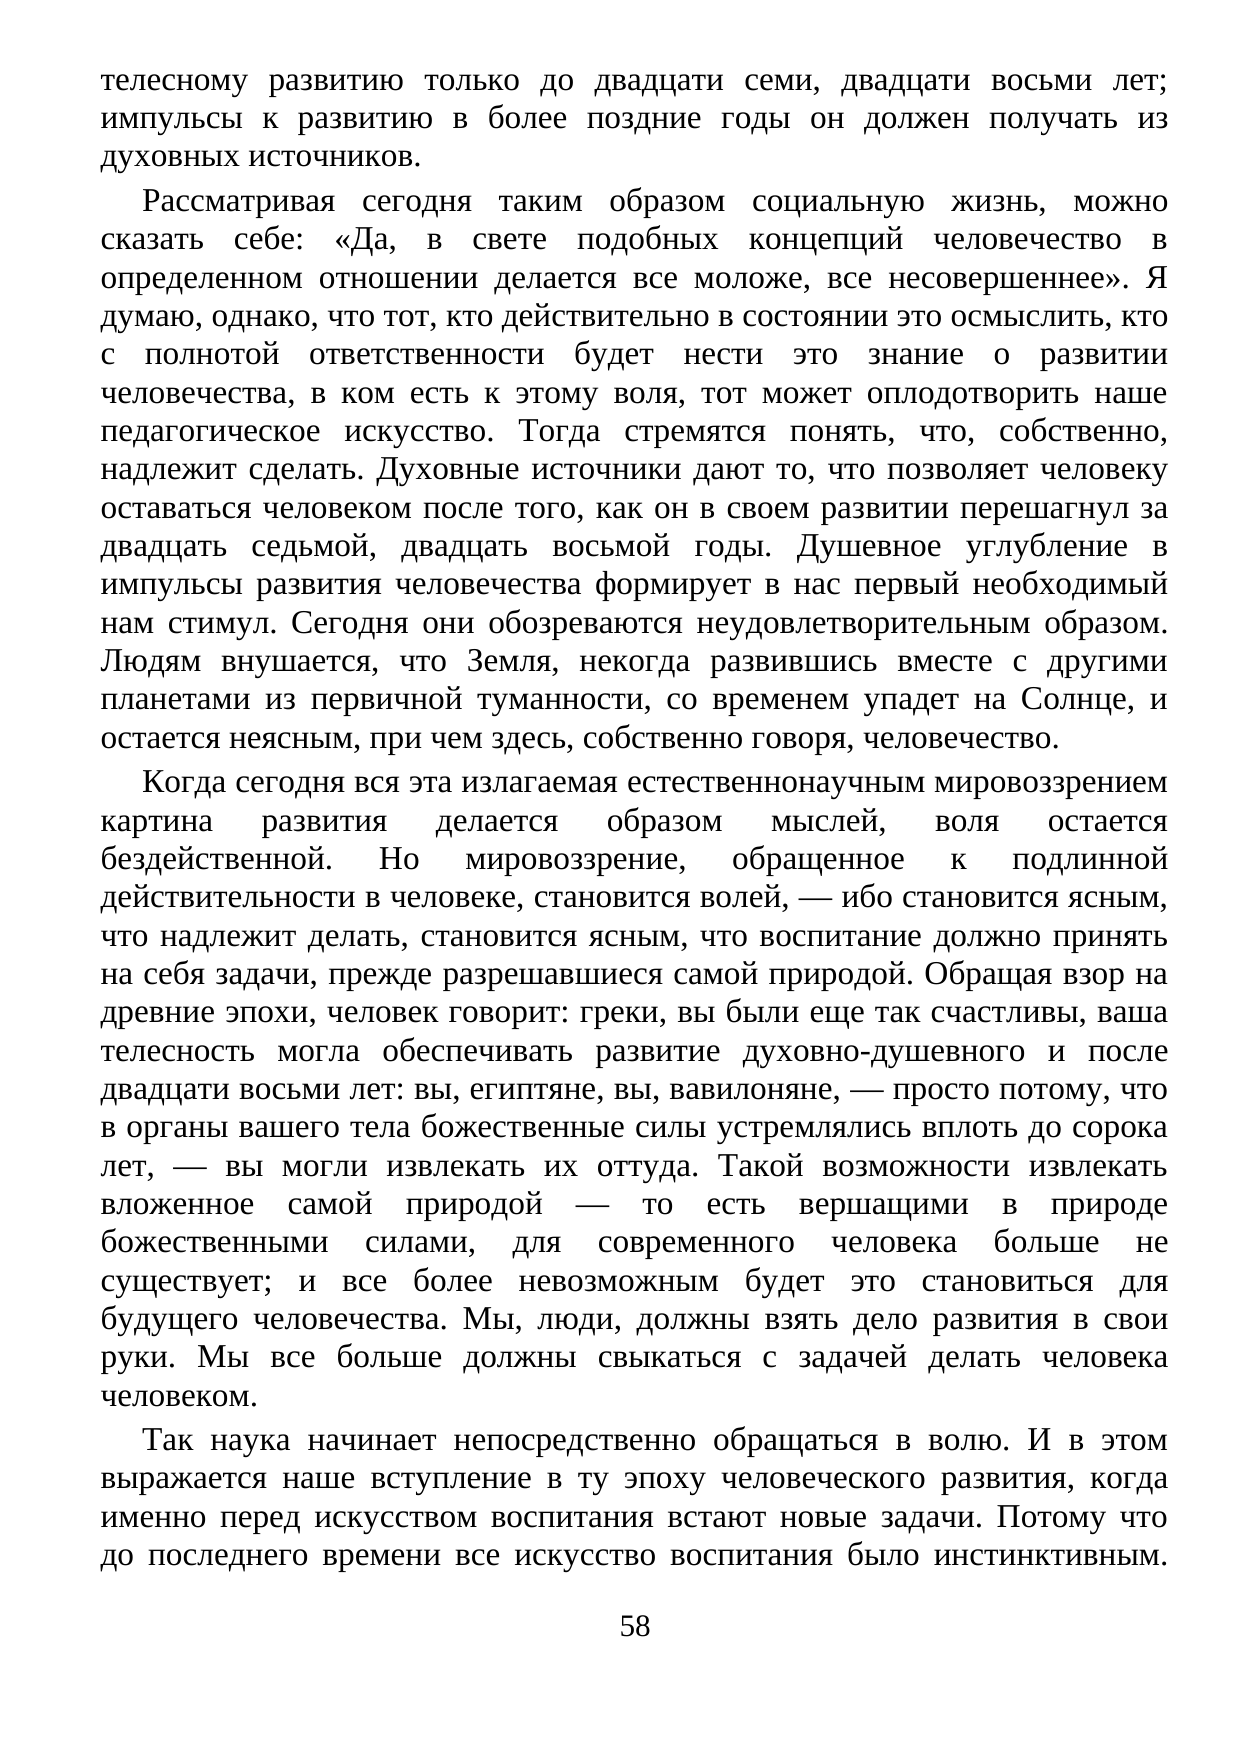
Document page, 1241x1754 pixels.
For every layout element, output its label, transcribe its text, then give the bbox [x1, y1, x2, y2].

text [100, 59, 1169, 174]
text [100, 1419, 1169, 1573]
text Когда сегодня вся эта излагаемая естественнонаучным мировоззрением картина развития делается образом мыслей, воля остается бездейственной. Но мировоззрение, обращенное к подлинной действительности в человеке, становится волей, — ибо становится ясным, что надлежит делать, становится ясным, что воспитание должно принять на себя задачи, прежде разрешавшиеся самой природой. Обращая взор на древние эпохи, человек говорит: греки, вы были еще так счастливы, ваша телесность могла обеспечивать развитие духовно-душевного и после двадцати восьми лет: вы, египтяне, вы, вавилоняне, — просто потому, что в органы вашего тела божественные силы устремлялись вплоть до сорока лет, — вы могли извлекать их оттуда. Такой возможности извлекать вложенное самой природой — то есть вершащими в природе божественными силами, для современного человека больше не существует; и все более невозможным будет это становиться для будущего человечества. Мы, люди, должны взять дело развития в свои руки. Мы все больше должны свыкаться с задачей делать человека человеком. [100, 762, 1169, 1413]
text Рассматривая сегодня таким образом социальную жизнь, можно сказать себе: «Да, в свете подобных концепций человечество в определенном отношении делается все моложе, все несовершеннее». Я думаю, однако, что тот, кто действительно в состоянии это осмыслить, кто с полнотой ответственности будет нести это знание о развитии человечества, в ком есть к этому воля, тот может оплодотворить наше педагогическое искусство. Тогда стремятся понять, что, собственно, надлежит сделать. Духовные источники дают то, что позволяет человеку оставаться человеком после того, как он в своем развитии перешагнул за двадцать седьмой, двадцать восьмой годы. Душевное углубление в импульсы развития человечества формирует в нас первый необходимый нам стимул. Сегодня они обозреваются неудовлетворительным образом. Людям внушается, что Земля, некогда развившись вместе с другими планетами из первичной туманности, со временем упадет на Солнце, и остается неясным, при чем здесь, собственно говоря, человечество. [100, 180, 1169, 755]
